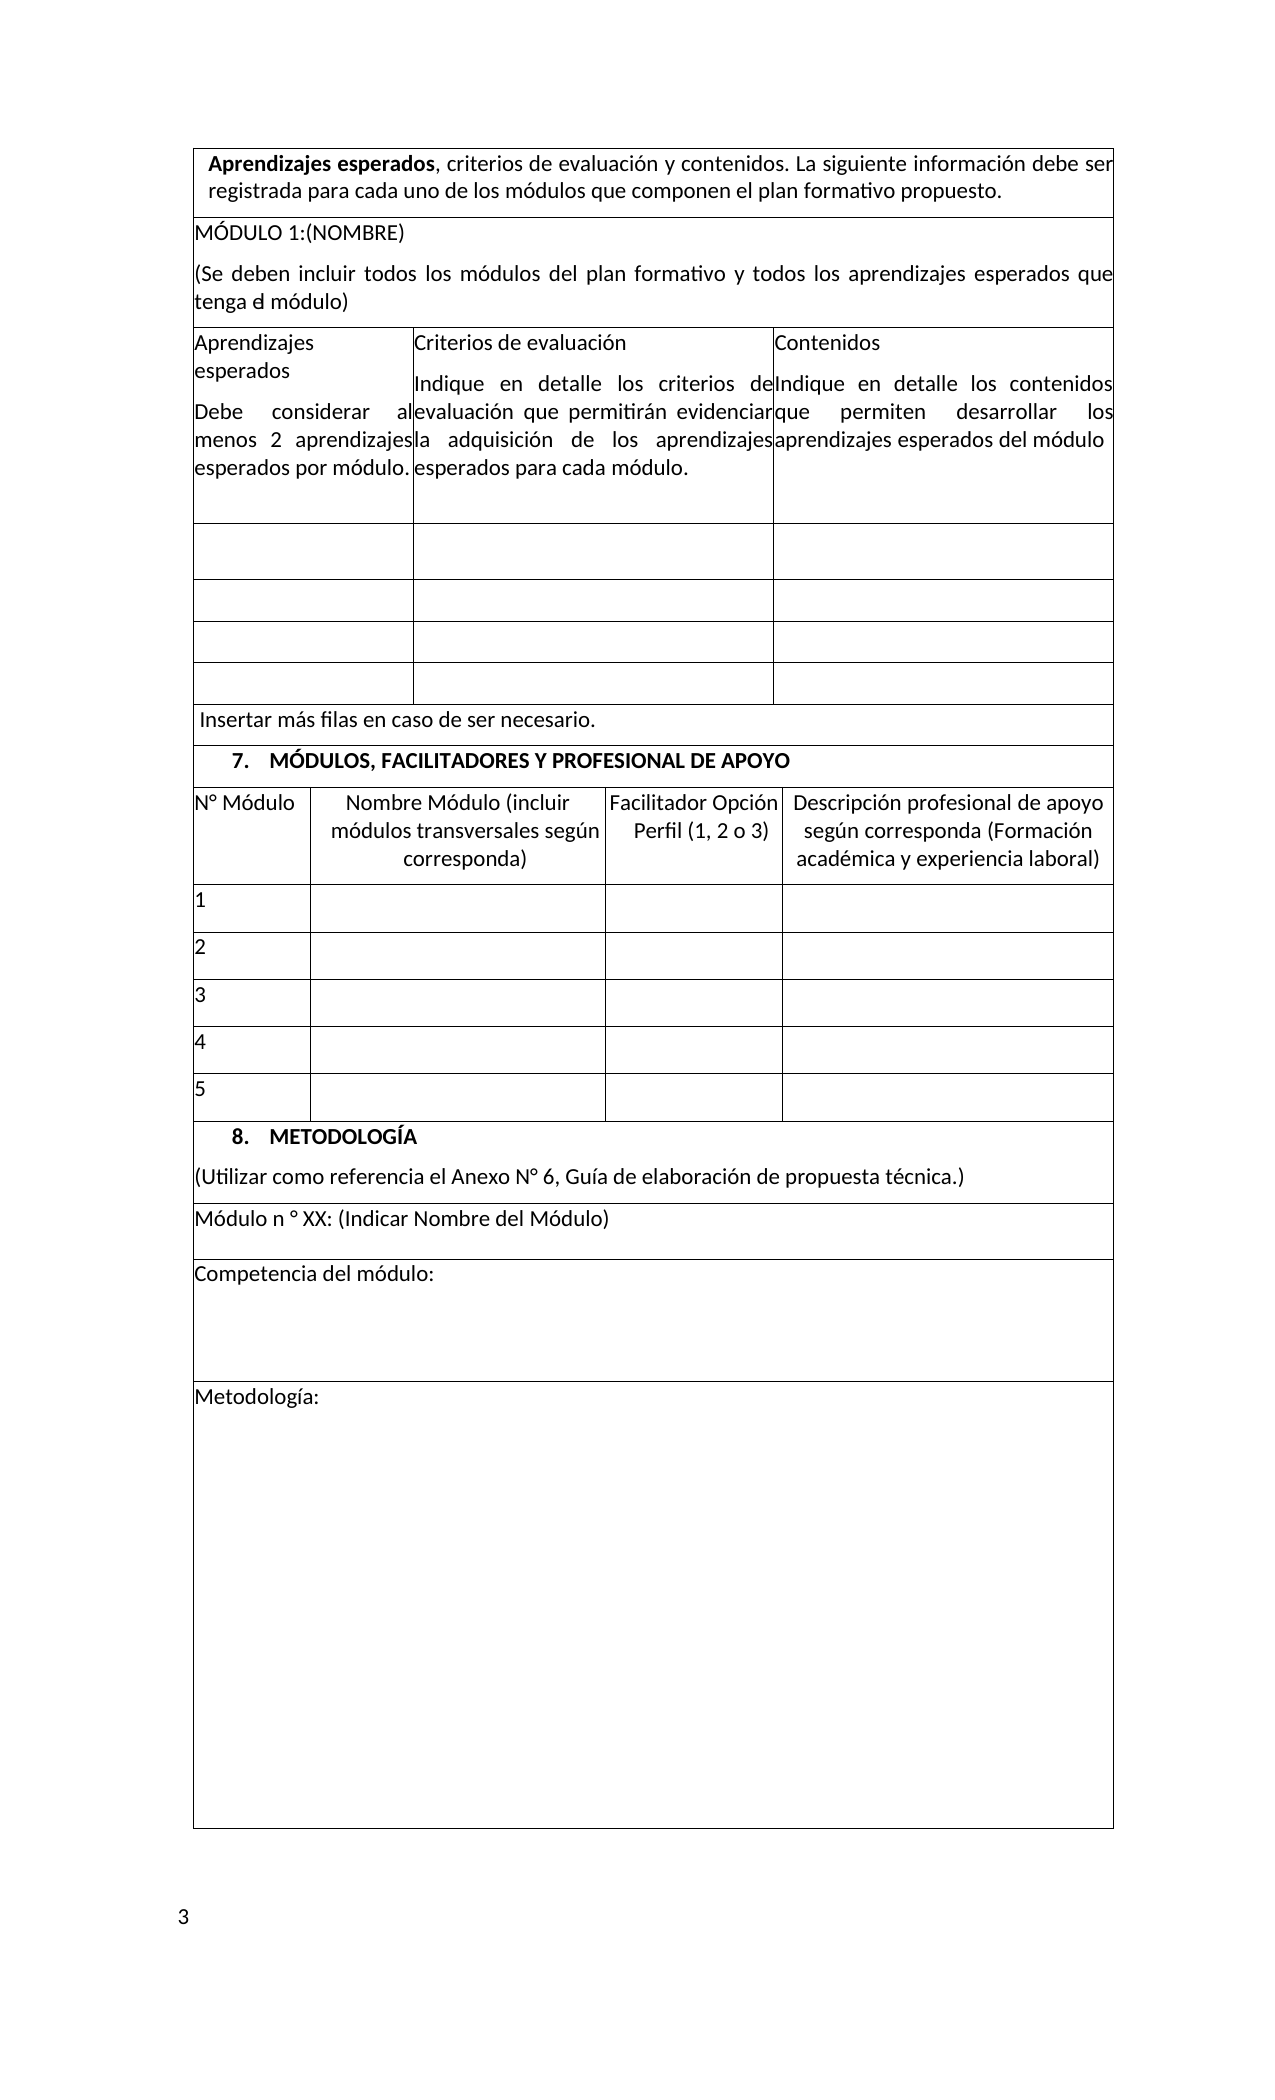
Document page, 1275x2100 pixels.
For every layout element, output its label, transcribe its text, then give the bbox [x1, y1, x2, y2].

table_cell [606, 1074, 782, 1121]
table_cell [311, 980, 605, 1026]
table_cell METODOLOGÍA (Utilizar como referencia el Anexo N° 6, Guía de elaboración de propuesta técnica.) [194, 1122, 1113, 1203]
table_cell Módulo n ° XX: (Indicar Nombre del Módulo) [194, 1204, 1113, 1258]
table_cell [194, 524, 413, 579]
table_cell Competencia del módulo: [194, 1260, 1113, 1381]
table_cell [194, 622, 413, 662]
table_cell [783, 933, 1113, 979]
table_cell 1 [194, 885, 310, 932]
table_cell [414, 663, 773, 704]
table_cell 5 [194, 1074, 310, 1121]
table_cell Contenidos Indique en detalle los contenidos que permiten desarrollar los aprendizajes esperados del módulo [774, 328, 1113, 523]
table_cell [311, 1074, 605, 1121]
table_cell [783, 1027, 1113, 1073]
table_header Aprendizajes esperados, criterios de evaluación y contenidos. La siguiente información debe ser registrada para cada uno de los módulos que componen el plan formativo propuesto. [194, 149, 1113, 217]
table_cell Facilitador Opción Perfil (1, 2 o 3) [606, 788, 782, 884]
table_cell [311, 933, 605, 979]
table_cell [774, 580, 1113, 621]
table_cell [774, 524, 1113, 579]
table_cell Descripción profesional de apoyo según corresponda (Formación académica y experiencia laboral) [783, 788, 1113, 884]
table_cell [606, 933, 782, 979]
table_cell [774, 663, 1113, 704]
table_cell 4 [194, 1027, 310, 1073]
table_cell [311, 1027, 605, 1073]
table_cell [783, 1074, 1113, 1121]
table_cell Nombre Módulo (incluir módulos transversales según corresponda) [311, 788, 605, 884]
table_cell [783, 980, 1113, 1026]
table_cell MÓDULO 1:(NOMBRE) (Se deben incluir todos los módulos del plan formativo y todos los aprendizajes esperados que tenga el módulo) [194, 218, 1113, 327]
table_cell [194, 663, 413, 704]
table_cell Criterios de evaluación Indique en detalle los criterios de evaluación que permitirán evidenciar la adquisición de los aprendizajes esperados para cada módulo. [414, 328, 773, 523]
table_cell [414, 622, 773, 662]
table_cell Metodología: [194, 1382, 1113, 1828]
table_cell Aprendizajes esperados Debe considerar al menos 2 aprendizajes esperados por módulo. [194, 328, 413, 523]
table_cell [606, 980, 782, 1026]
table_cell MÓDULOS, FACILITADORES Y PROFESIONAL DE APOYO [194, 746, 1113, 787]
table_cell [414, 524, 773, 579]
table_cell [783, 885, 1113, 932]
table_cell [194, 580, 413, 621]
table_cell Insertar más filas en caso de ser necesario. [194, 705, 1113, 745]
table_cell 2 [194, 933, 310, 979]
table_cell 3 [194, 980, 310, 1026]
table_cell [606, 1027, 782, 1073]
table_cell [606, 885, 782, 932]
table_cell [414, 580, 773, 621]
table_cell [311, 885, 605, 932]
table_cell N° Módulo [194, 788, 310, 884]
table_cell [774, 622, 1113, 662]
